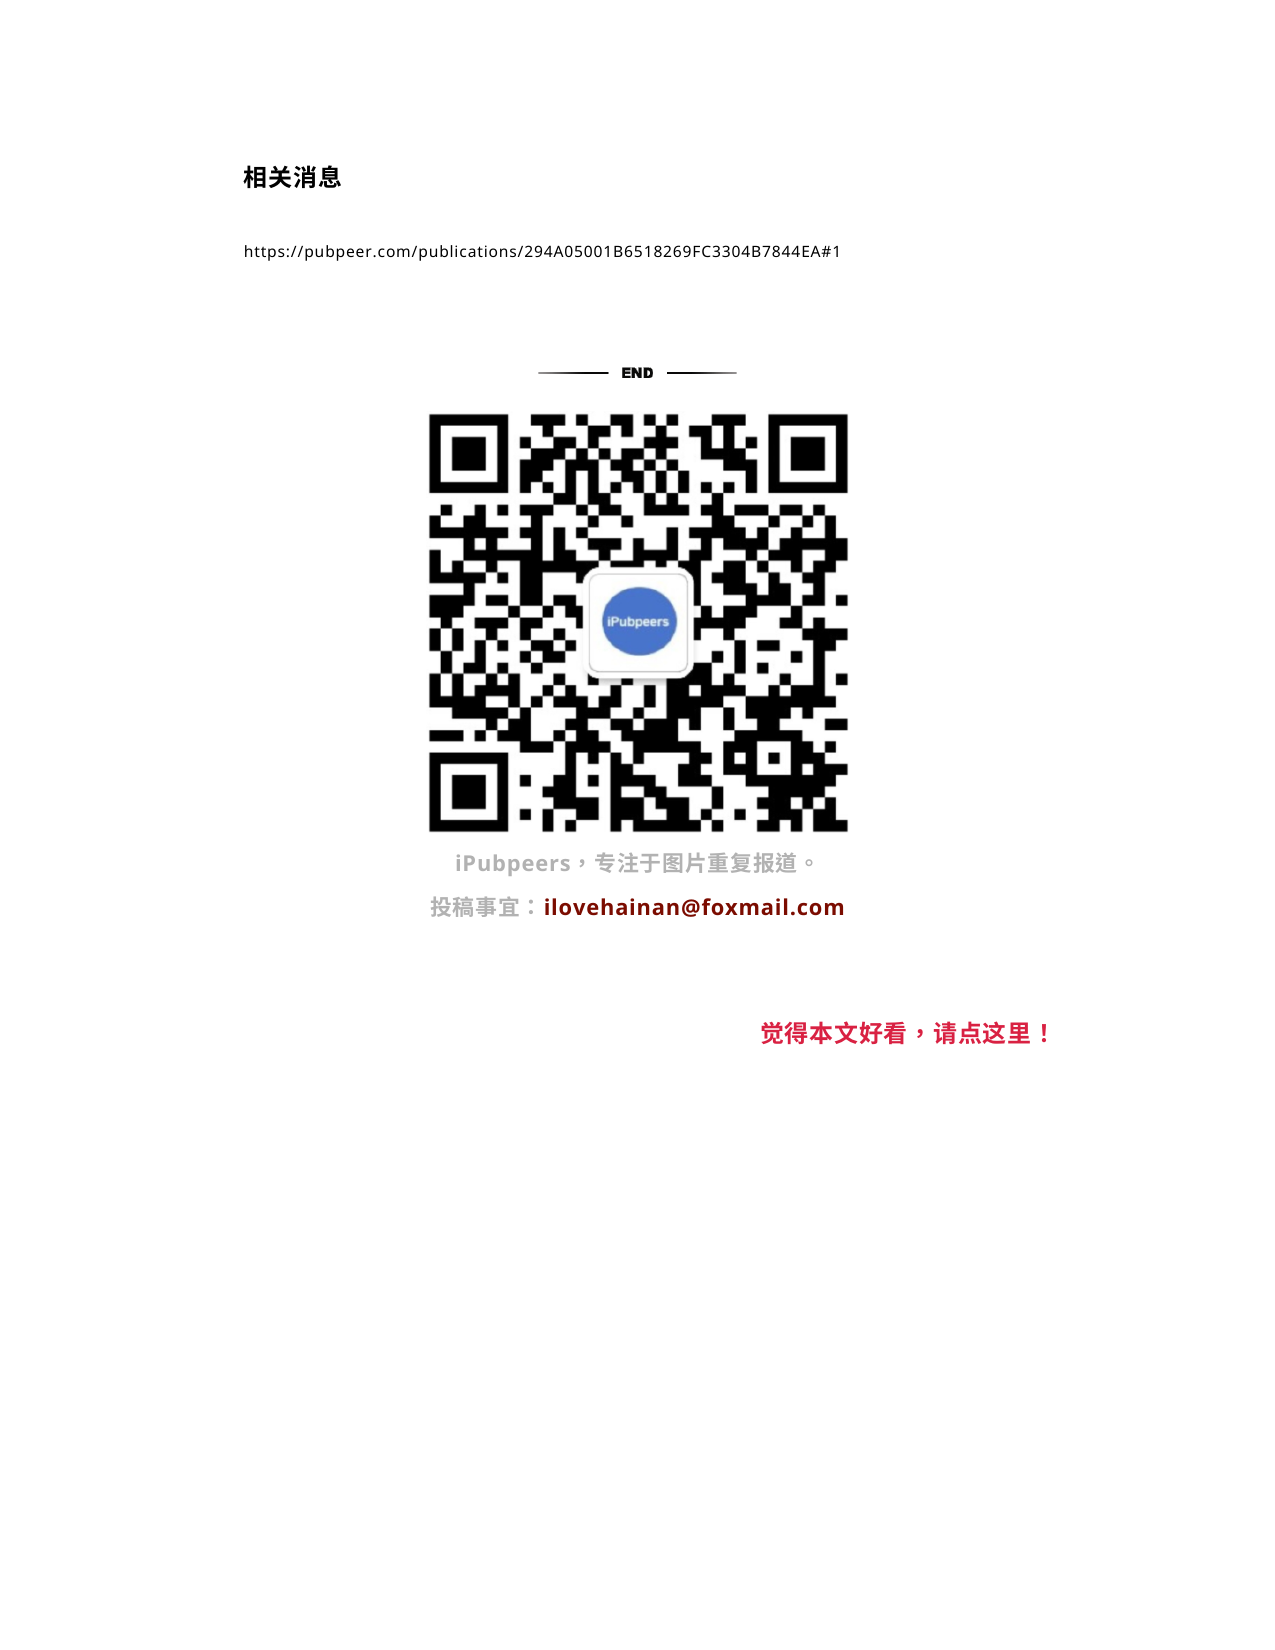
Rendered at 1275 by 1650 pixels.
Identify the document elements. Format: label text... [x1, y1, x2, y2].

text 投稿事宜：ilovehainan@foxmail.com [219, 878, 1056, 922]
text iPubpeers，专注于图片重复报道。 [219, 834, 1056, 878]
text https://pubpeer.com/publications/294A05001B6518269FC3304B7844EA#1 [244, 219, 1031, 262]
text 相关消息 [244, 150, 1031, 194]
picture [538, 367, 737, 378]
text 觉得本文好看，请点这里！ [219, 1009, 1056, 1049]
picture [426, 411, 849, 834]
